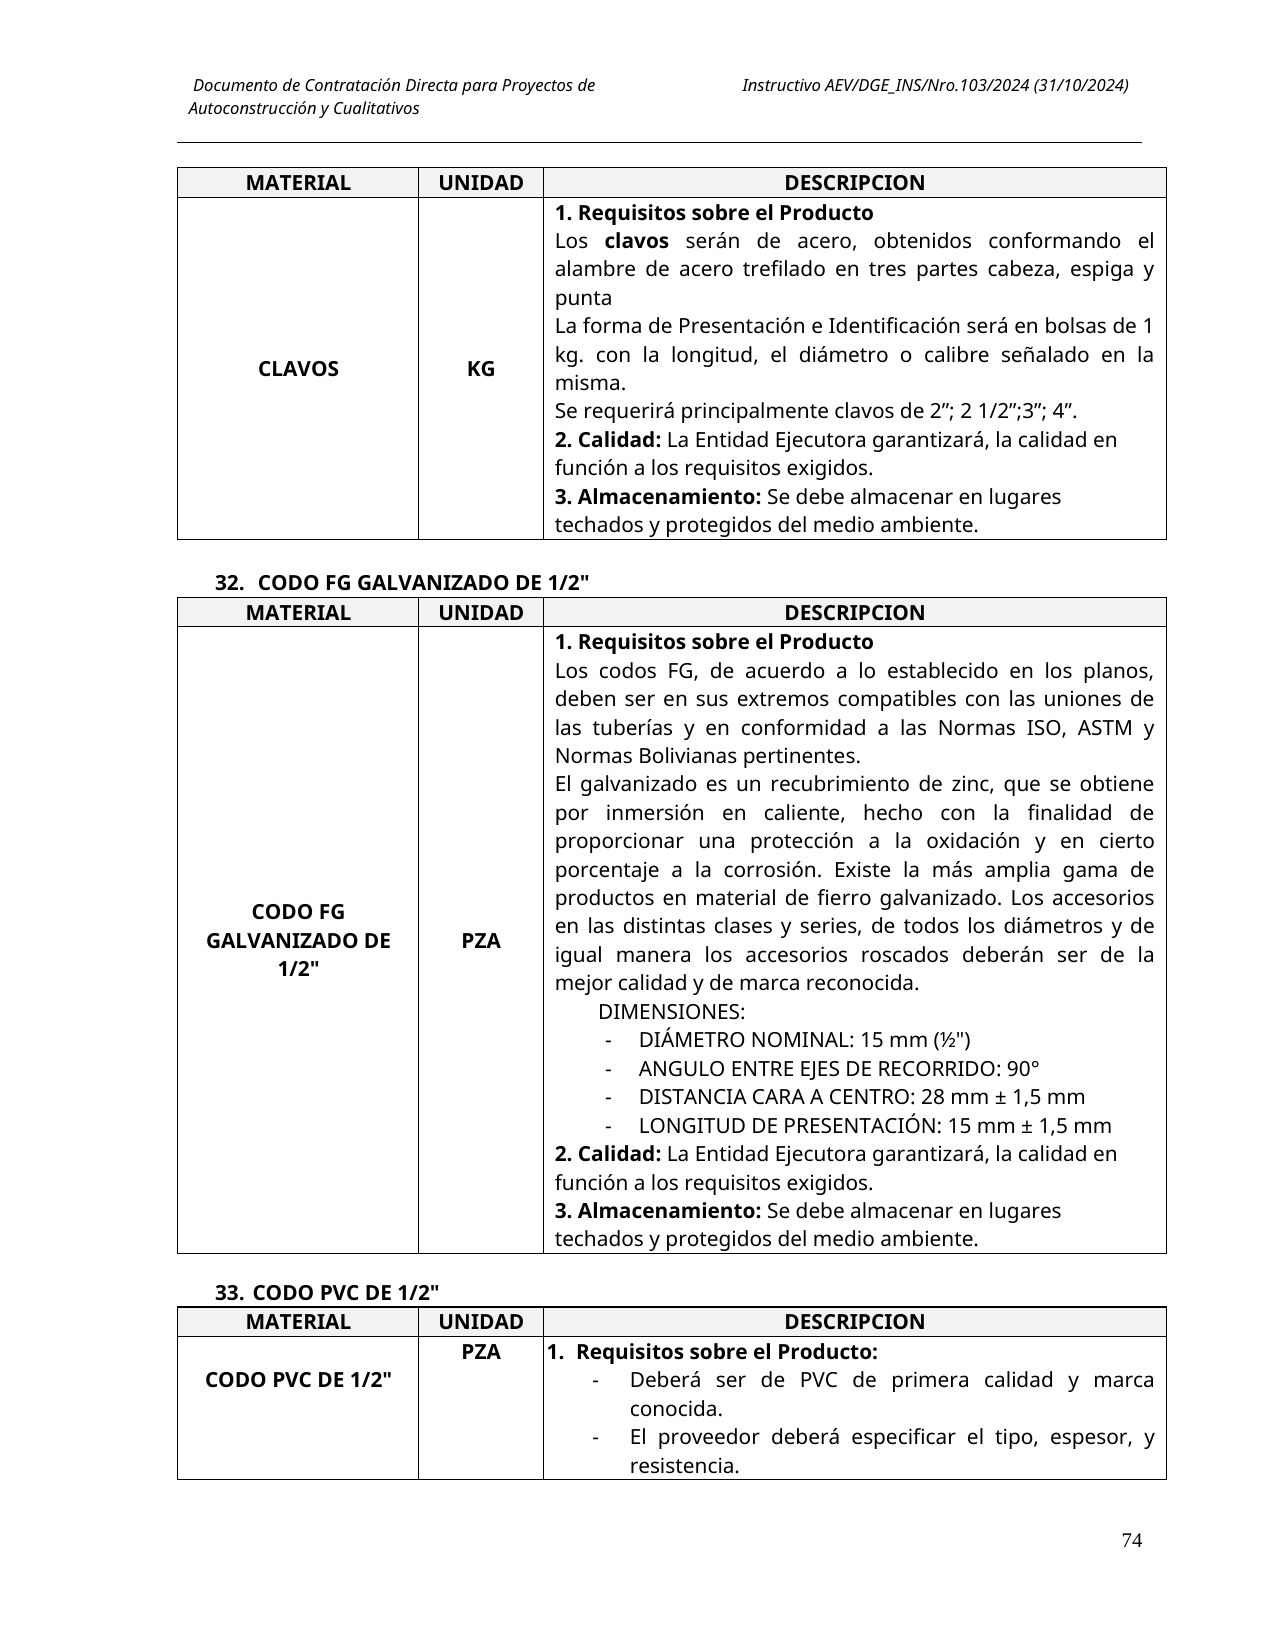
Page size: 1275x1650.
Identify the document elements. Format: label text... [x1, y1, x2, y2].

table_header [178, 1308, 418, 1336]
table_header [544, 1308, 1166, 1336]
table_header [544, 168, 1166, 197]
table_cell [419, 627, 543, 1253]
list CODO FG GALVANIZADO DE 1/2" [215, 568, 1142, 597]
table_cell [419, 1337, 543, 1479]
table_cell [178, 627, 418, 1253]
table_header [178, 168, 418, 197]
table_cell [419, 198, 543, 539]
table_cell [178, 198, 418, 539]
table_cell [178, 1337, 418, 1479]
list CODO PVC DE 1/2" [215, 1278, 1142, 1306]
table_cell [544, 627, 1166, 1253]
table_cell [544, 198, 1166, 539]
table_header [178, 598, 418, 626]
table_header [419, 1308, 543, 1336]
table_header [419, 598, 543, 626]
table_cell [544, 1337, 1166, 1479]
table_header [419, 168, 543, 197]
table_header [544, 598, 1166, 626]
